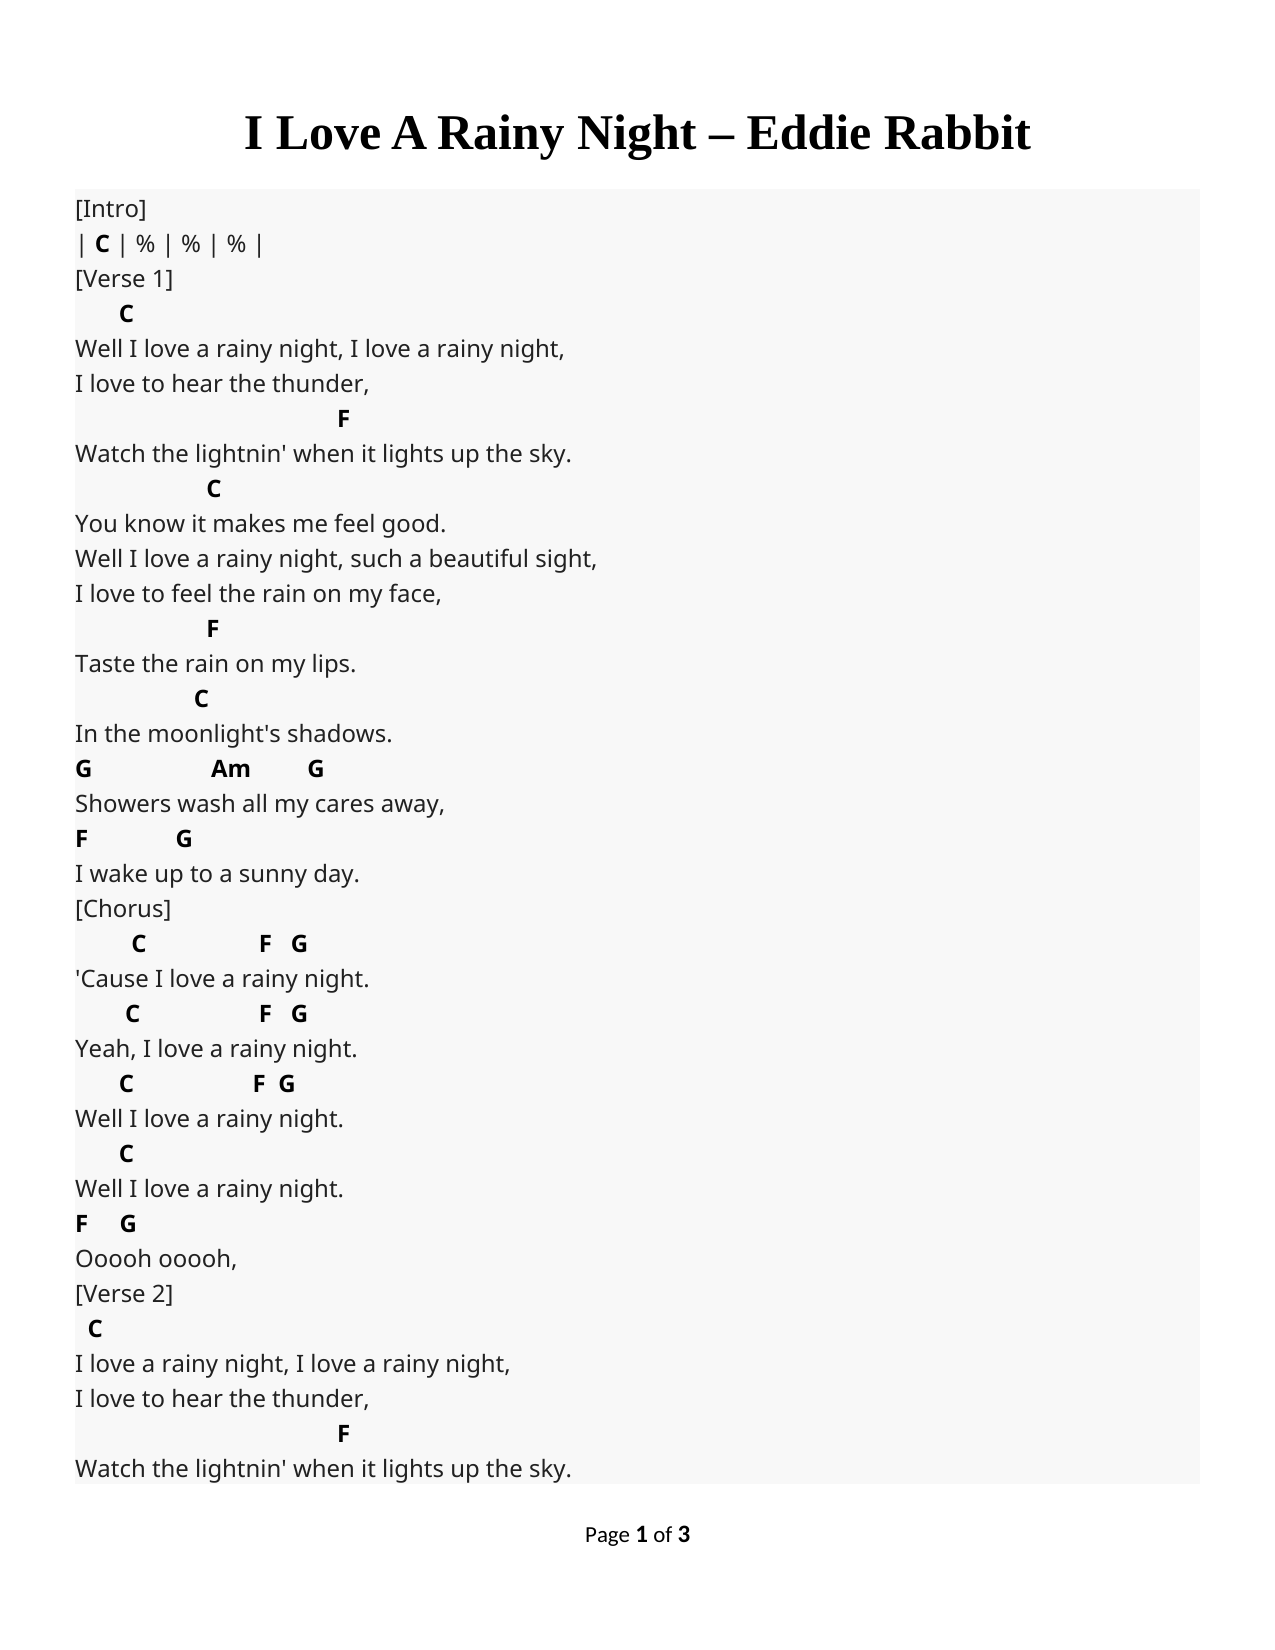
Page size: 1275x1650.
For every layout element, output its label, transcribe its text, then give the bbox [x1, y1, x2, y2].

text 'Cause I love a rainy night. [75, 959, 1200, 994]
text F [75, 1414, 1200, 1449]
text G Am G [75, 749, 1200, 784]
text [Intro] [75, 189, 1200, 224]
text I love a rainy night, I love a rainy night, [75, 1344, 1200, 1379]
text Watch the lightnin' when it lights up the sky. [75, 1449, 1200, 1484]
text Watch the lightnin' when it lights up the sky. [75, 434, 1200, 469]
text In the moonlight's shadows. [75, 714, 1200, 749]
text C F G [75, 924, 1200, 959]
text Well I love a rainy night. [75, 1099, 1200, 1134]
text I love to feel the rain on my face, [75, 574, 1200, 609]
text F [75, 399, 1200, 434]
text C [75, 1309, 1200, 1344]
text Well I love a rainy night, I love a rainy night, [75, 329, 1200, 364]
text [Chorus] [75, 889, 1200, 924]
text C [75, 679, 1200, 714]
text C F G [75, 1064, 1200, 1099]
text | C | % | % | % | [75, 224, 1200, 259]
text Well I love a rainy night, such a beautiful sight, [75, 539, 1200, 574]
text I love to hear the thunder, [75, 364, 1200, 399]
text I wake up to a sunny day. [75, 854, 1200, 889]
text F G [75, 1204, 1200, 1239]
text Ooooh ooooh, [75, 1239, 1200, 1274]
text F [75, 609, 1200, 644]
text [Verse 1] [75, 259, 1200, 294]
text C F G [75, 994, 1200, 1029]
text Taste the rain on my lips. [75, 644, 1200, 679]
text I love to hear the thunder, [75, 1379, 1200, 1414]
text Showers wash all my cares away, [75, 784, 1200, 819]
text C [75, 469, 1200, 504]
text [Verse 2] [75, 1274, 1200, 1309]
text Yeah, I love a rainy night. [75, 1029, 1200, 1064]
text You know it makes me feel good. [75, 504, 1200, 539]
text C [75, 1134, 1200, 1169]
text C [75, 294, 1200, 329]
text F G [75, 819, 1200, 854]
text Well I love a rainy night. [75, 1169, 1200, 1204]
